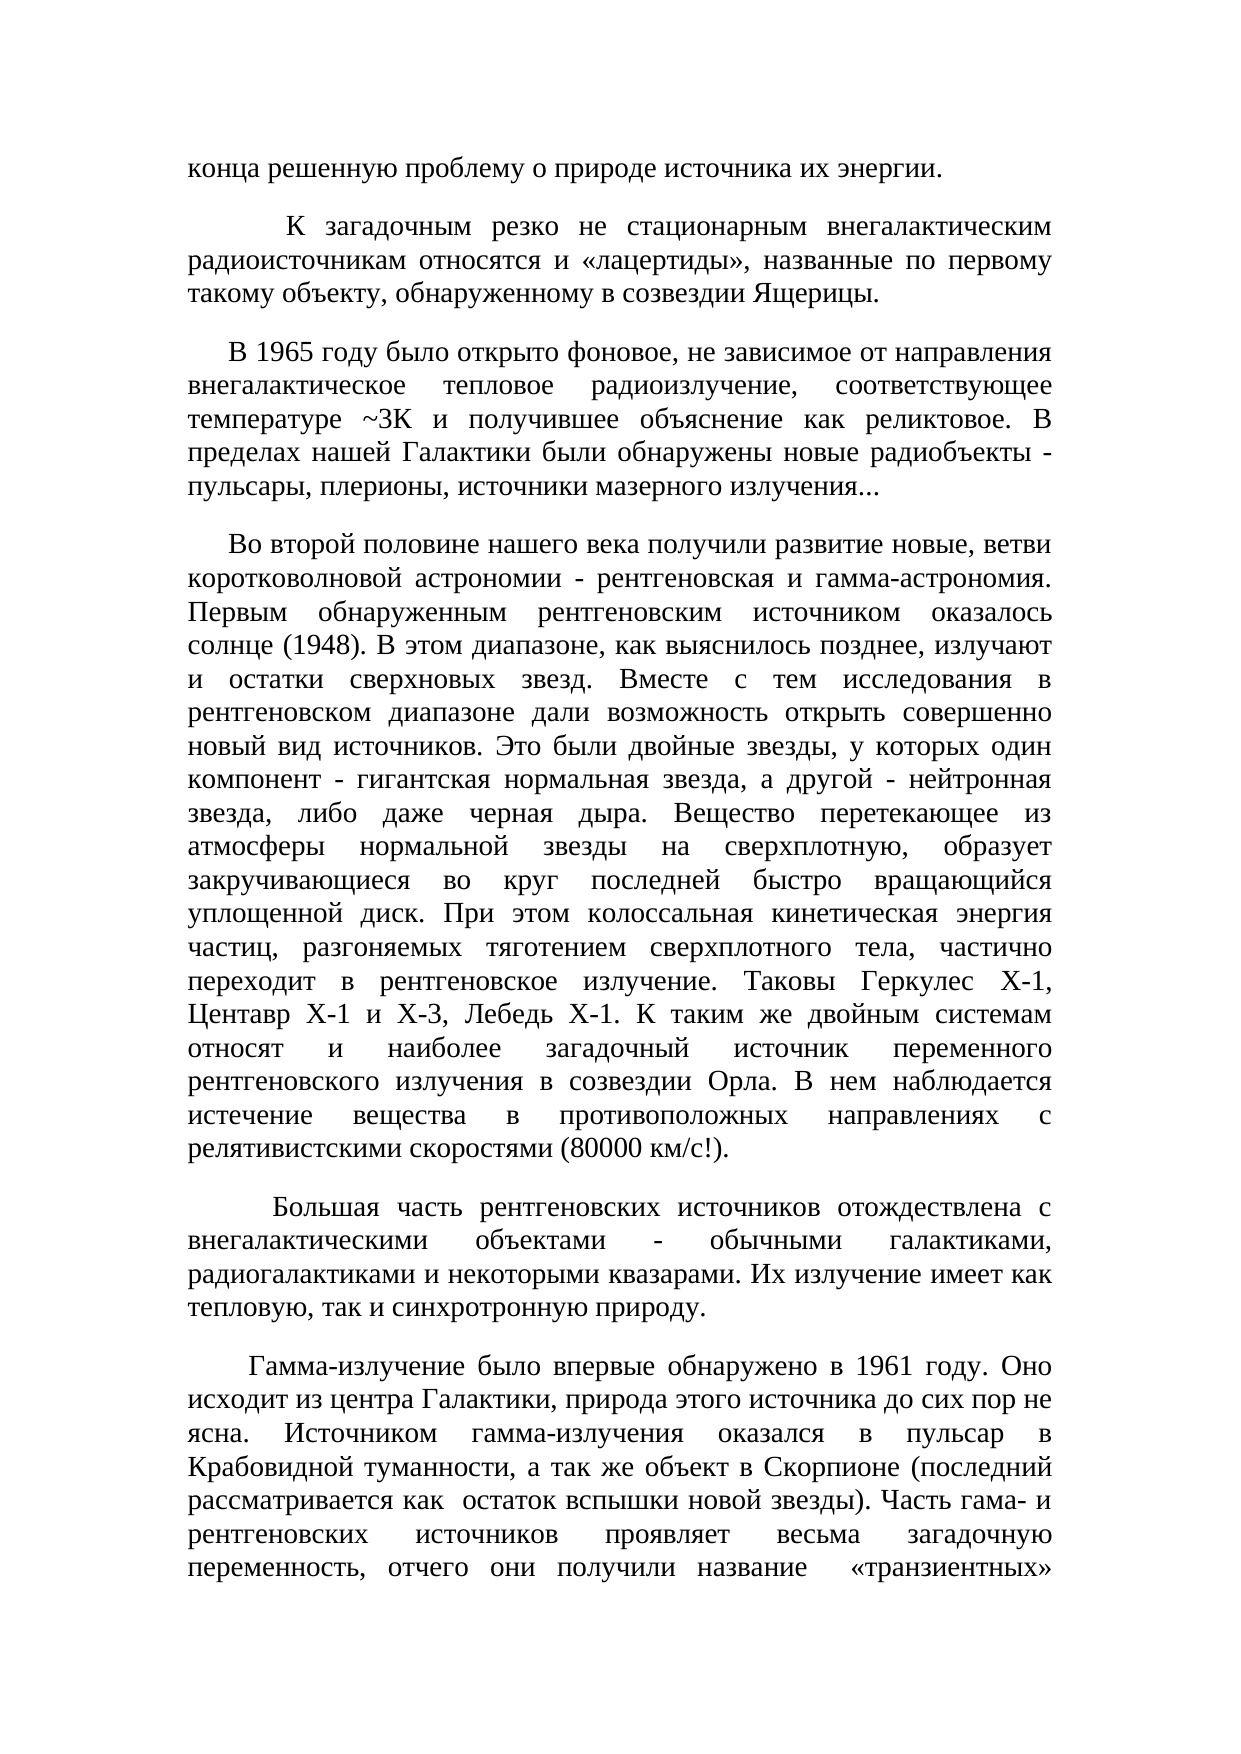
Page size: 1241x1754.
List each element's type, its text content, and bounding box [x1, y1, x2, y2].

text В 1965 году было открыто фоновое, не зависимое от направления внегалактическое тепловое радиоизлучение, соответствующее температуре ~3К и получившее объяснение как реликтовое. В пределах нашей Галактики были обнаружены новые радиобъекты - пульсары, плерионы, источники мазерного излучения... [187, 334, 1053, 502]
text Во второй половине нашего века получили развитие новые, ветви коротковолновой астрономии - рентгеновская и гамма-астрономия. Первым обнаруженным рентгеновским источником оказалось солнце (1948). В этом диапазоне, как выяснилось позднее, излучают и остатки сверхновых звезд. Вместе с тем исследования в рентгеновском диапазоне дали возможность открыть совершенно новый вид источников. Это были двойные звезды, у которых один компонент - гигантская нормальная звезда, а другой - нейтронная звезда, либо даже черная дыра. Вещество перетекающее из атмосферы нормальной звезды на сверхплотную, образует закручивающиеся во круг последней быстро вращающийся уплощенной диск. При этом колоссальная кинетическая энергия частиц, разгоняемых тяготением сверхплотного тела, частично переходит в рентгеновское излучение. Таковы Геркулес X-1, Центавр Х-1 и Х-3, Лебедь Х-1. К таким же двойным системам относят и наиболее загадочный источник переменного рентгеновского излучения в созвездии Орла. В нем наблюдается истечение вещества в противоположных направлениях с релятивистскими скоростями (80000 км/с!). [187, 527, 1053, 1164]
text К загадочным резко не стационарным внегалактическим радиоисточникам относятся и «лацертиды», названные по первому такому объекту, обнаруженному в созвездии Ящерицы. [187, 208, 1053, 309]
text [187, 1348, 1053, 1583]
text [187, 150, 1053, 183]
text Большая часть рентгеновских источников отождествлена с внегалактическими объектами - обычными галактиками, радиогалактиками и некоторыми квазарами. Их излучение имеет как тепловую, так и синхротронную природу. [187, 1189, 1053, 1323]
